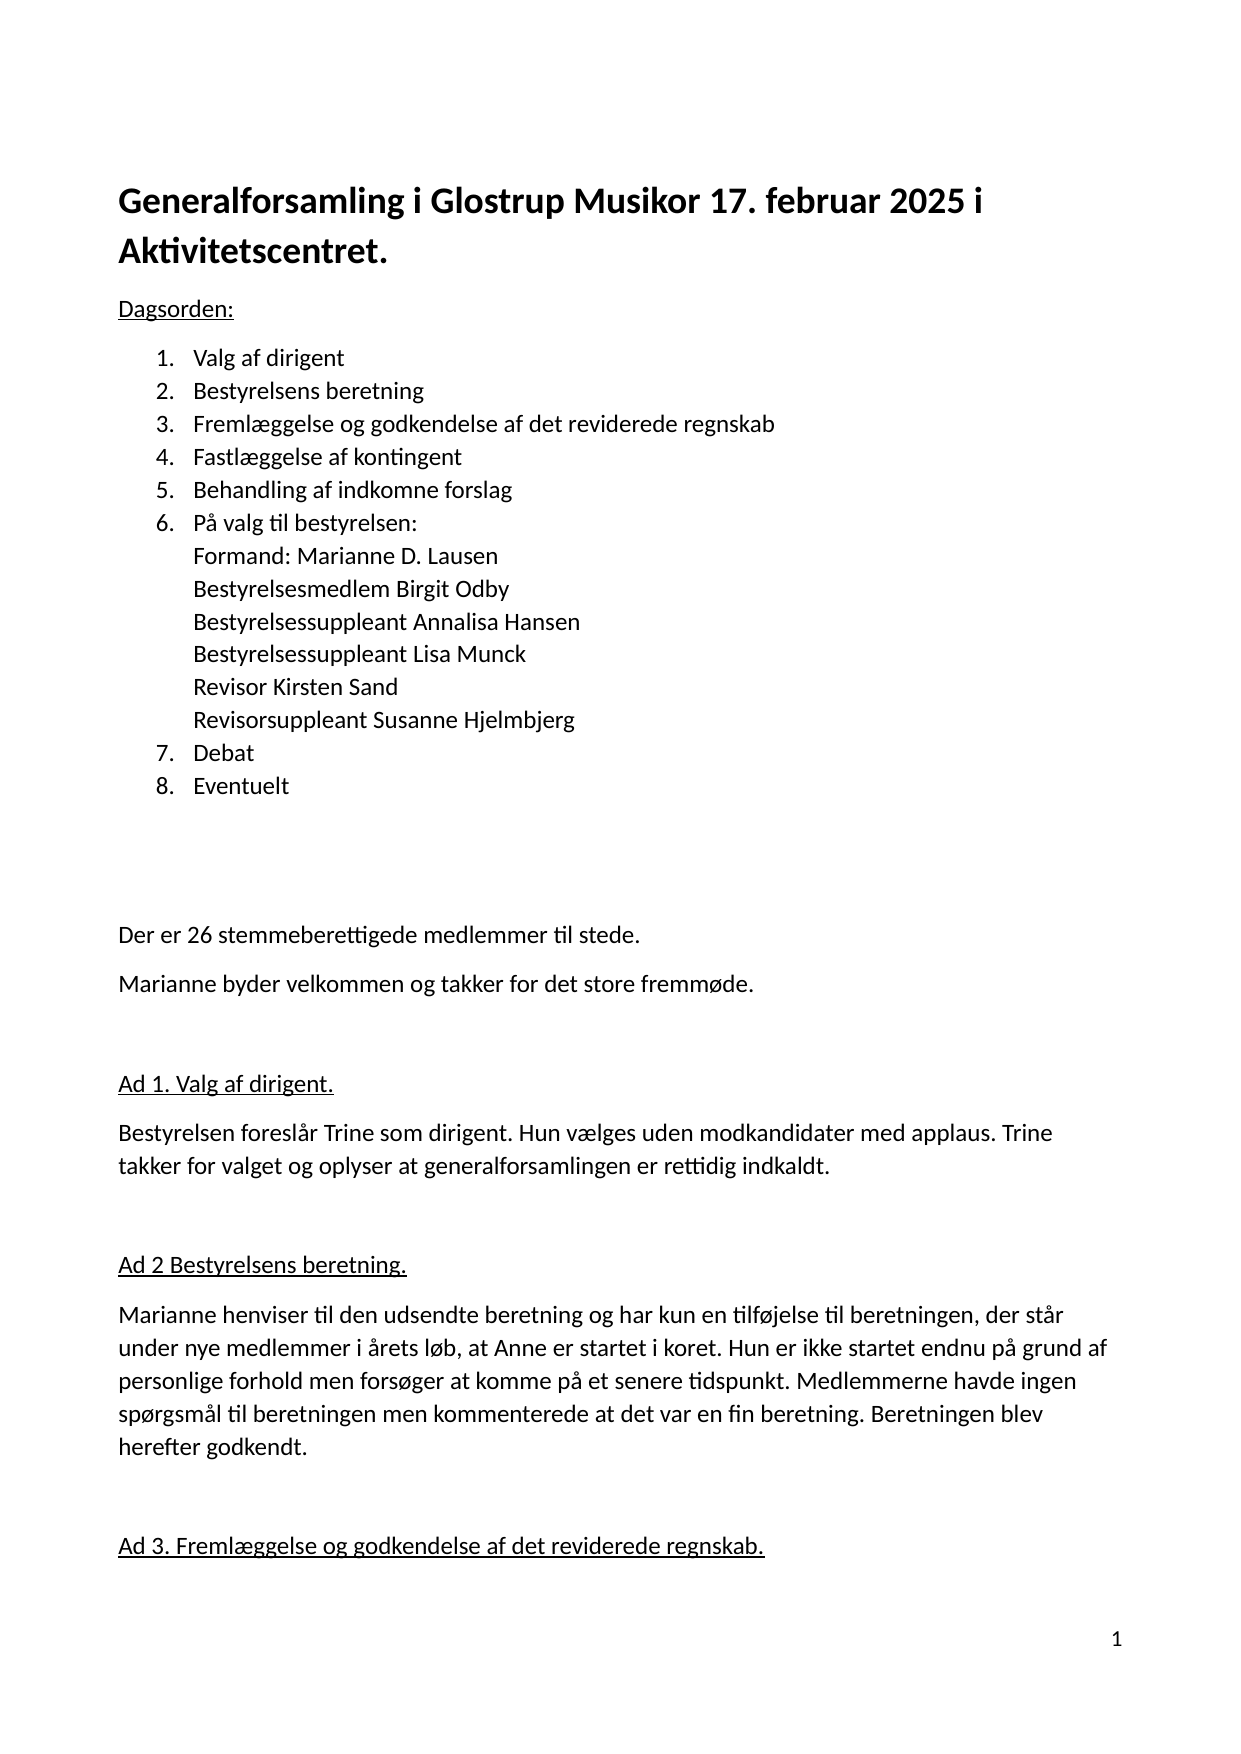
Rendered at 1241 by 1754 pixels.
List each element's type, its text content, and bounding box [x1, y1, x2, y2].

list Valg af dirigent [156, 342, 1122, 373]
text Marianne byder velkommen og takker for det store fremmøde. [118, 969, 1122, 999]
list Fremlæggelse og godkendelse af det reviderede regnskab [156, 408, 1122, 439]
list Revisor Kirsten Sand [193, 672, 1122, 702]
text Ad 1. Valg af dirigent. [118, 1068, 1122, 1098]
text Bestyrelsen foreslår Trine som dirigent. Hun vælges uden modkandidater med applaus. Trine takker for valget og oplyser at generalforsamlingen er rettidig indkaldt. [118, 1117, 1122, 1181]
text Der er 26 stemmeberettigede medlemmer til stede. [118, 919, 1122, 949]
list Eventuelt [156, 770, 1122, 801]
list Behandling af indkomne forslag [156, 474, 1122, 504]
list Bestyrelsens beretning [156, 375, 1122, 406]
text Ad 3. Fremlæggelse og godkendelse af det reviderede regnskab. [118, 1530, 1122, 1560]
text Marianne henviser til den udsendte beretning og har kun en tilføjelse til beretningen, der står under nye medlemmer i årets løb, at Anne er startet i koret. Hun er ikke startet endnu på grund af personlige forhold men forsøger at komme på et senere tidspunkt. Medlemmerne havde ingen spørgsmål til beretningen men kommenterede at det var en fin beretning. Beretningen blev herefter godkendt. [118, 1299, 1122, 1461]
list Fastlæggelse af kontingent [156, 441, 1122, 472]
list Bestyrelsesmedlem Birgit Odby [193, 573, 1122, 603]
list Bestyrelsessuppleant Annalisa Hansen [193, 606, 1122, 636]
text Ad 2 Bestyrelsens beretning. [118, 1249, 1122, 1280]
list På valg til bestyrelsen: [156, 507, 1122, 537]
list Formand: Marianne D. Lausen [193, 540, 1122, 570]
list Bestyrelsessuppleant Lisa Munck [193, 639, 1122, 669]
text Generalforsamling i Glostrup Musikor 17. februar 2025 i Aktivitetscentret. [118, 177, 1122, 272]
list Revisorsuppleant Susanne Hjelmbjerg [193, 704, 1122, 735]
text Dagsorden: [118, 293, 1122, 323]
list Debat [156, 737, 1122, 768]
